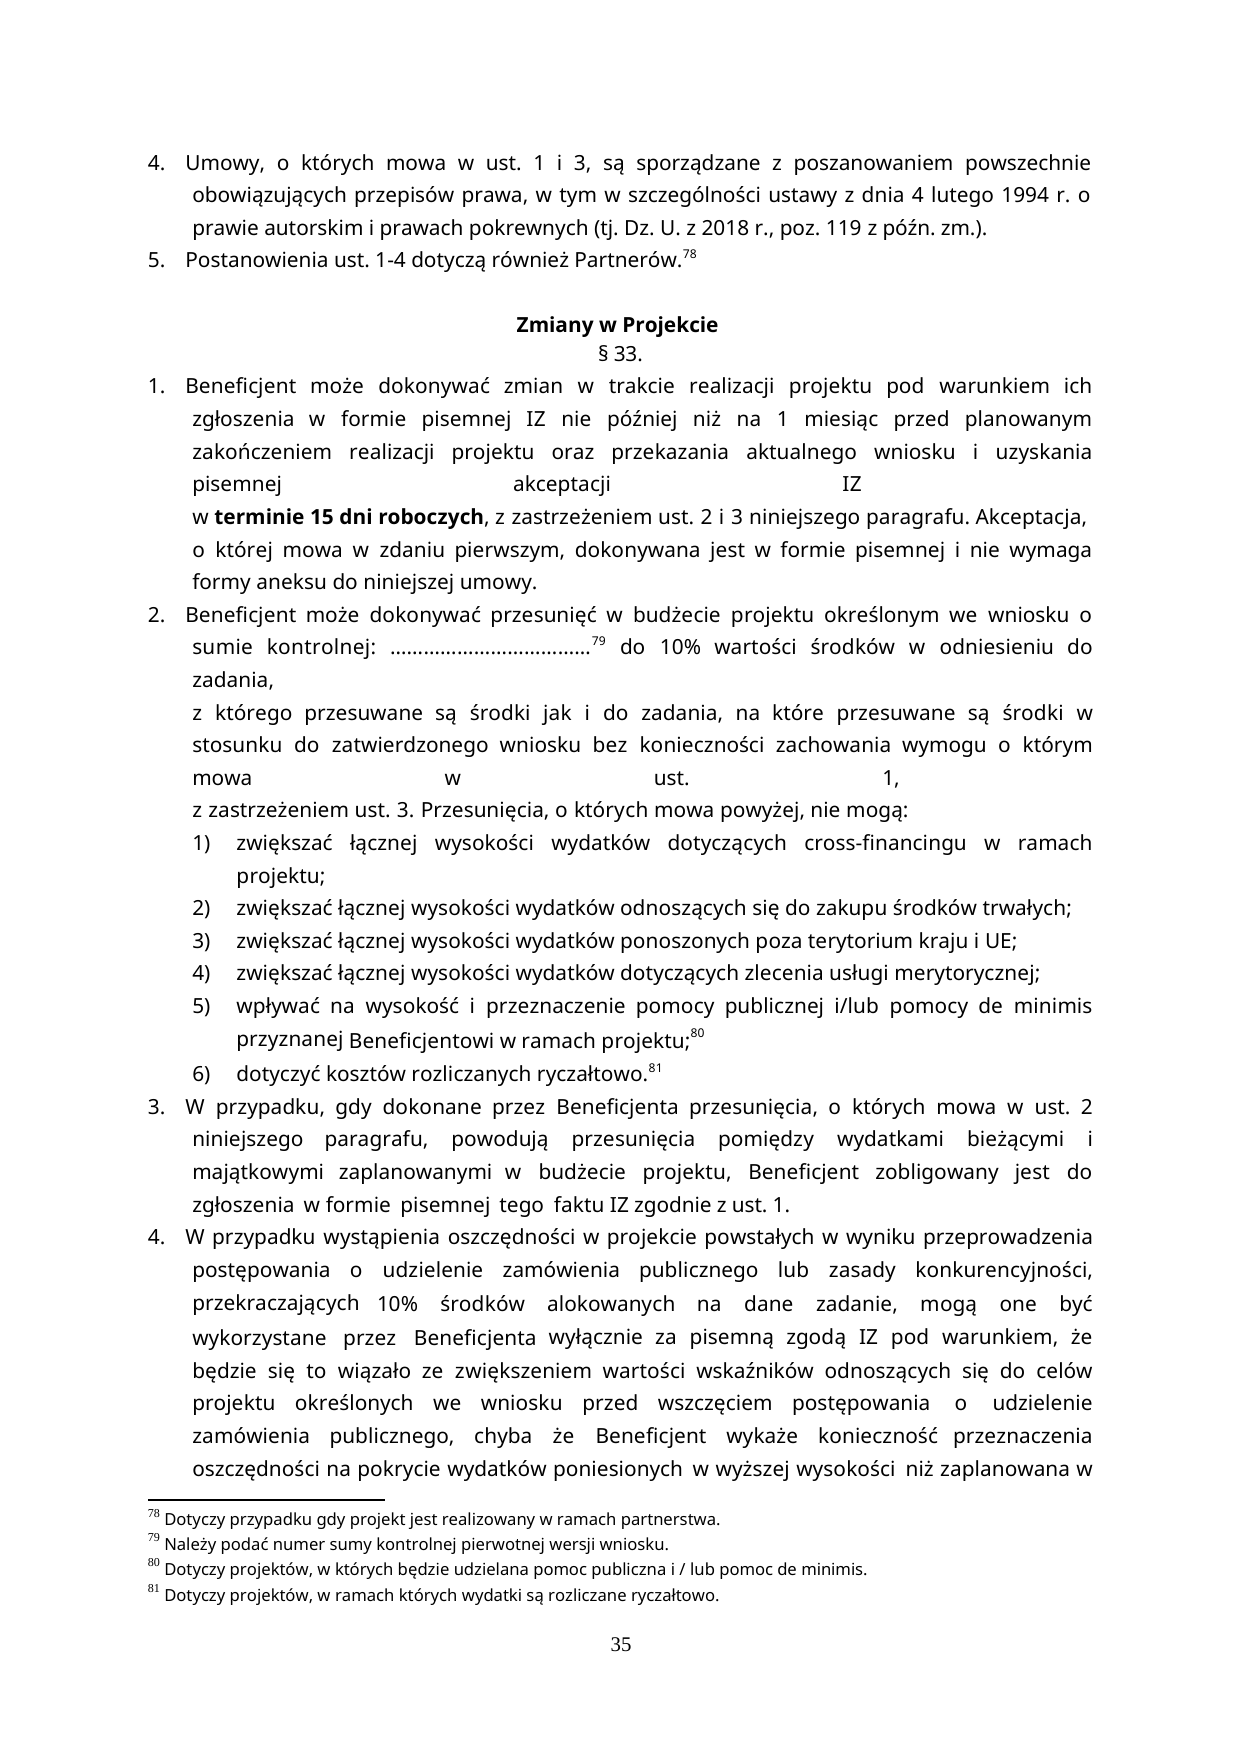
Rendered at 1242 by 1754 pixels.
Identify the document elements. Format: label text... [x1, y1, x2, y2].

list zwiększać łącznej wysokości wydatków ponoszonych poza terytorium kraju i UE; [192, 926, 1093, 954]
list Umowy, o których mowa w ust. 1 i 3, są sporządzane z poszanowaniem powszechnie obowiązujących przepisów prawa, w tym w szczególności ustawy z dnia 4 lutego 1994 r. o prawie autorskim i prawach pokrewnych (tj. Dz. U. z 2018 r., poz. 119 z późn. zm.). [148, 148, 1093, 241]
list dotyczyć kosztów rozliczanych ryczałtowo. [192, 1059, 1093, 1088]
list zwiększać łącznej wysokości wydatków dotyczących cross-financingu w ramach projektu; [192, 828, 1093, 889]
list wpływać na wysokość i przeznaczenie pomocy publicznej i/lub pomocy de minimis przyznanej Beneficjentowi w ramach projektu; [192, 991, 1093, 1055]
list Beneficjent może dokonywać przesunięć w budżecie projektu określonym we wniosku o sumie kontrolnej: ……………………………… do 10% wartości środków w odniesieniu do zadania, z którego przesuwane są środki jak i do zadania, na które przesuwane są środki w stosunku do zatwierdzonego wniosku bez konieczności zachowania wymogu o którym mowa w ust. 1, z zastrzeżeniem ust. 3. Przesunięcia, o których mowa powyżej, nie mogą: [148, 600, 1093, 824]
list Postanowienia ust. 1-4 dotyczą również Partnerów. [148, 245, 1093, 274]
text § 33. [148, 339, 1093, 367]
list W przypadku, gdy dokonane przez Beneficjenta przesunięcia, o których mowa w ust. 2 niniejszego paragrafu, powodują przesunięcia pomiędzy wydatkami bieżącymi i majątkowymi zaplanowanymi w budżecie projektu, Beneficjent zobligowany jest do zgłoszenia w formie pisemnej tego faktu IZ zgodnie z ust. 1. [148, 1092, 1093, 1218]
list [148, 1222, 1093, 1482]
text Zmiany w Projekcie [516, 311, 1094, 339]
list zwiększać łącznej wysokości wydatków odnoszących się do zakupu środków trwałych; [192, 893, 1093, 922]
list zwiększać łącznej wysokości wydatków dotyczących zlecenia usługi merytorycznej; [192, 958, 1093, 987]
list Beneficjent może dokonywać zmian w trakcie realizacji projektu pod warunkiem ich zgłoszenia w formie pisemnej IZ nie później niż na 1 miesiąc przed planowanym zakończeniem realizacji projektu oraz przekazania aktualnego wniosku i uzyskania pisemnej akceptacji IZ w terminie 15 dni roboczych, z zastrzeżeniem ust. 2 i 3 niniejszego paragrafu. Akceptacja, o której mowa w zdaniu pierwszym, dokonywana jest w formie pisemnej i nie wymaga formy aneksu do niniejszej umowy. [148, 372, 1093, 596]
